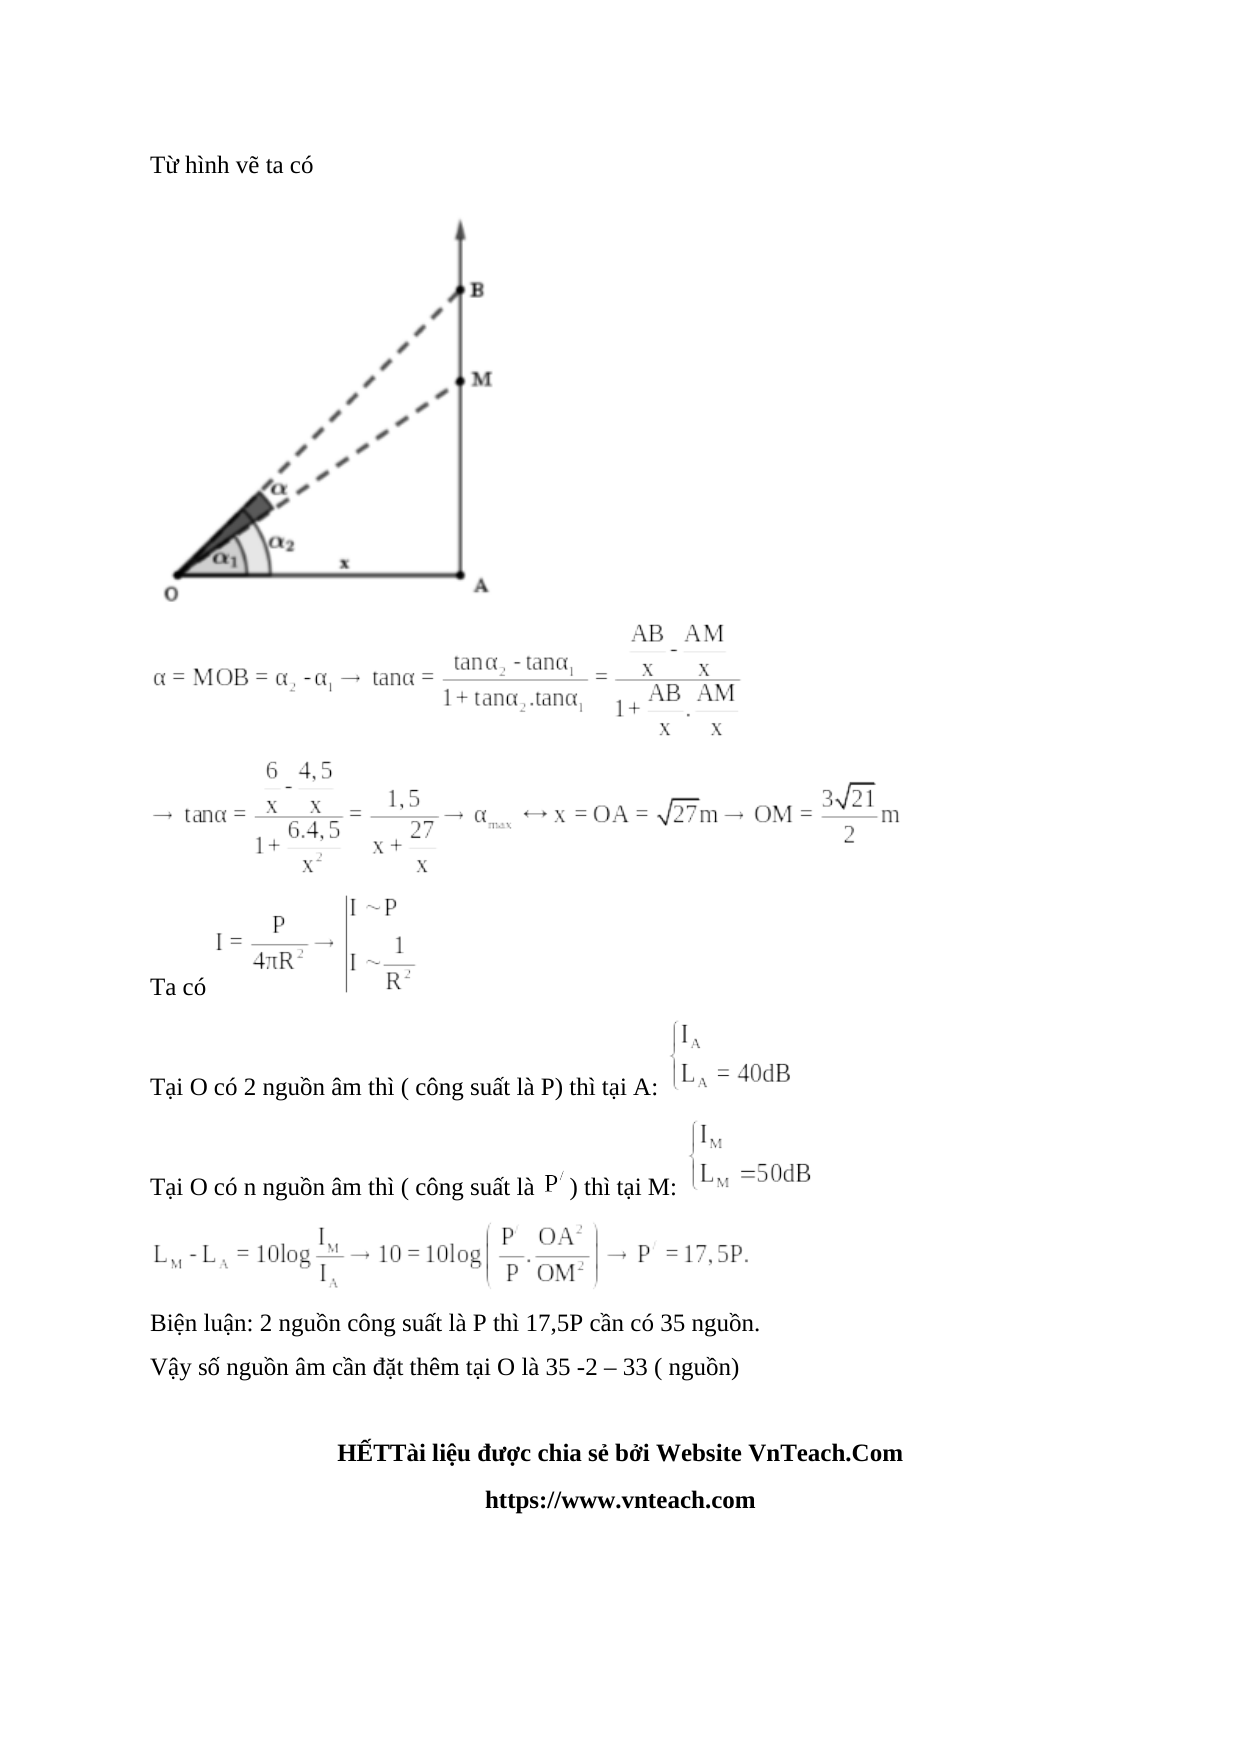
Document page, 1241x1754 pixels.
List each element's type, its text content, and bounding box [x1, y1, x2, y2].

text Tại O có n nguồn âm thì ( công suất là ) thì tại M: [150, 1115, 1090, 1201]
text https://www.vnteach.com [150, 1486, 1090, 1514]
picture [150, 193, 499, 605]
text Ta có [150, 892, 1090, 1001]
text Vậy số nguồn âm cần đặt thêm tại O là 35 -2 – 33 ( nguồn) [150, 1352, 1090, 1380]
text Tại O có 2 nguồn âm thì ( công suất là P) thì tại A: [150, 1015, 1090, 1101]
text Từ hình vẽ ta có [150, 150, 1090, 179]
text Biện luận: 2 nguồn công suất là P thì 17,5P cần có 35 nguồn. [150, 1308, 1090, 1337]
text HẾTTài liệu được chia sẻ bởi Website VnTeach.Com [150, 1438, 1090, 1467]
